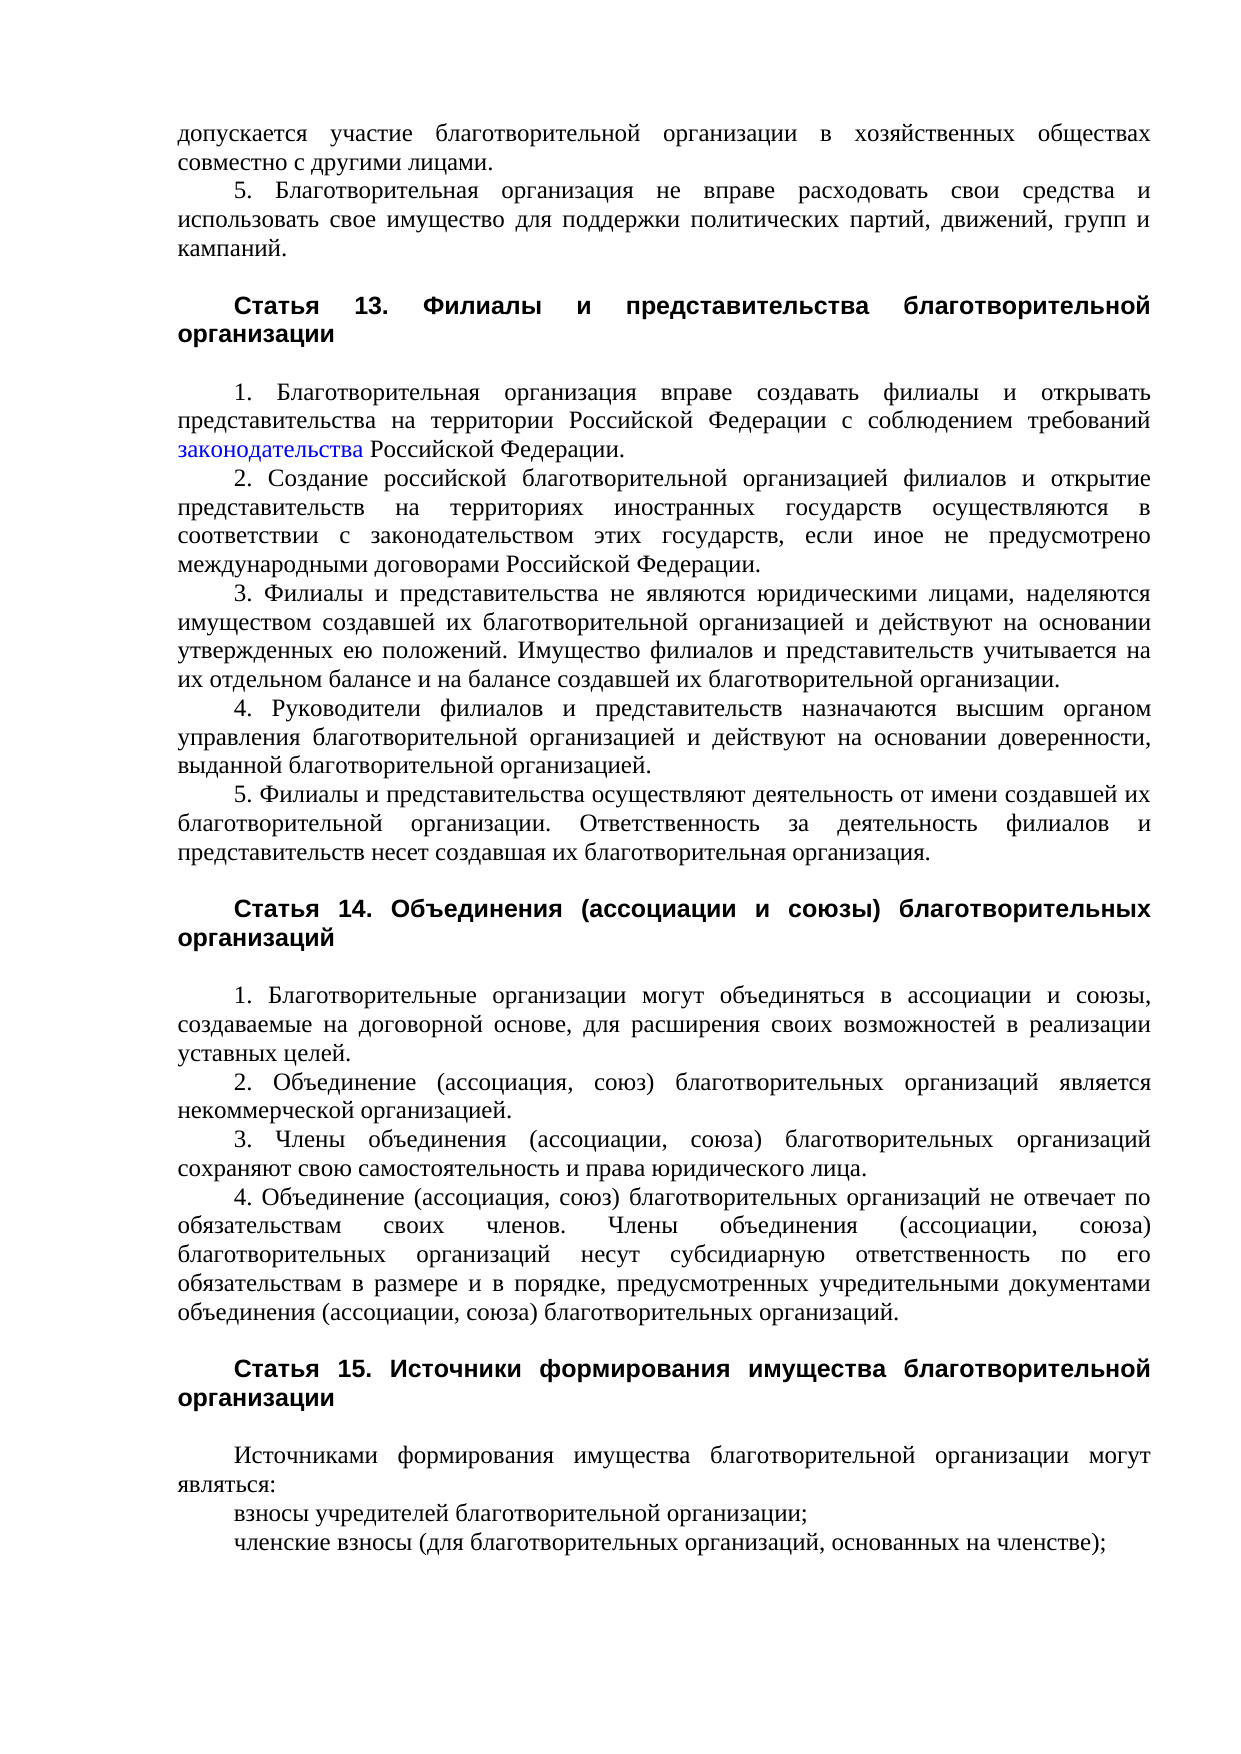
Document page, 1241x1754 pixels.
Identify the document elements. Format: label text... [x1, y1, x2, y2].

text Статья 14. Объединения (ассоциации и союзы) благотворительных организаций [177, 894, 1152, 952]
text взносы учредителей благотворительной организации; [177, 1498, 1152, 1527]
text Статья 13. Филиалы и представительства благотворительной организации [177, 291, 1152, 348]
text 1. Благотворительные организации могут объединяться в ассоциации и союзы, создаваемые на договорной основе, для расширения своих возможностей в реализации уставных целей. [177, 981, 1152, 1067]
text 4. Руководители филиалов и представительств назначаются высшим органом управления благотворительной организацией и действуют на основании доверенности, выданной благотворительной организацией. [177, 693, 1152, 779]
text Статья 15. Источники формирования имущества благотворительной организации [177, 1354, 1152, 1412]
text 2. Объединение (ассоциация, союз) благотворительных организаций является некоммерческой организацией. [177, 1067, 1152, 1124]
text 2. Создание российской благотворительной организацией филиалов и открытие представительств на территориях иностранных государств осуществляются в соответствии с законодательством этих государств, если иное не предусмотрено международными договорами Российской Федерации. [177, 463, 1152, 578]
text 3. Члены объединения (ассоциации, союза) благотворительных организаций сохраняют свою самостоятельность и права юридического лица. [177, 1124, 1152, 1182]
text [177, 118, 1152, 176]
text членские взносы (для благотворительных организаций, основанных на членстве); [177, 1527, 1152, 1556]
text 3. Филиалы и представительства не являются юридическими лицами, наделяются имуществом создавшей их благотворительной организацией и действуют на основании утвержденных ею положений. Имущество филиалов и представительств учитывается на их отдельном балансе и на балансе создавшей их благотворительной организации. [177, 578, 1152, 693]
text 4. Объединение (ассоциация, союз) благотворительных организаций не отвечает по обязательствам своих членов. Члены объединения (ассоциации, союза) благотворительных организаций несут субсидиарную ответственность по его обязательствам в размере и в порядке, предусмотренных учредительными документами объединения (ассоциации, союза) благотворительных организаций. [177, 1182, 1152, 1326]
text 5. Благотворительная организация не вправе расходовать свои средства и использовать свое имущество для поддержки политических партий, движений, групп и кампаний. [177, 176, 1152, 262]
text 5. Филиалы и представительства осуществляют деятельность от имени создавшей их благотворительной организации. Ответственность за деятельность филиалов и представительств несет создавшая их благотворительная организация. [177, 779, 1152, 866]
text 1. Благотворительная организация вправе создавать филиалы и открывать представительства на территории Российской Федерации с соблюдением требований законодательства Российской Федерации. [177, 377, 1152, 463]
text Источниками формирования имущества благотворительной организации могут являться: [177, 1441, 1152, 1498]
